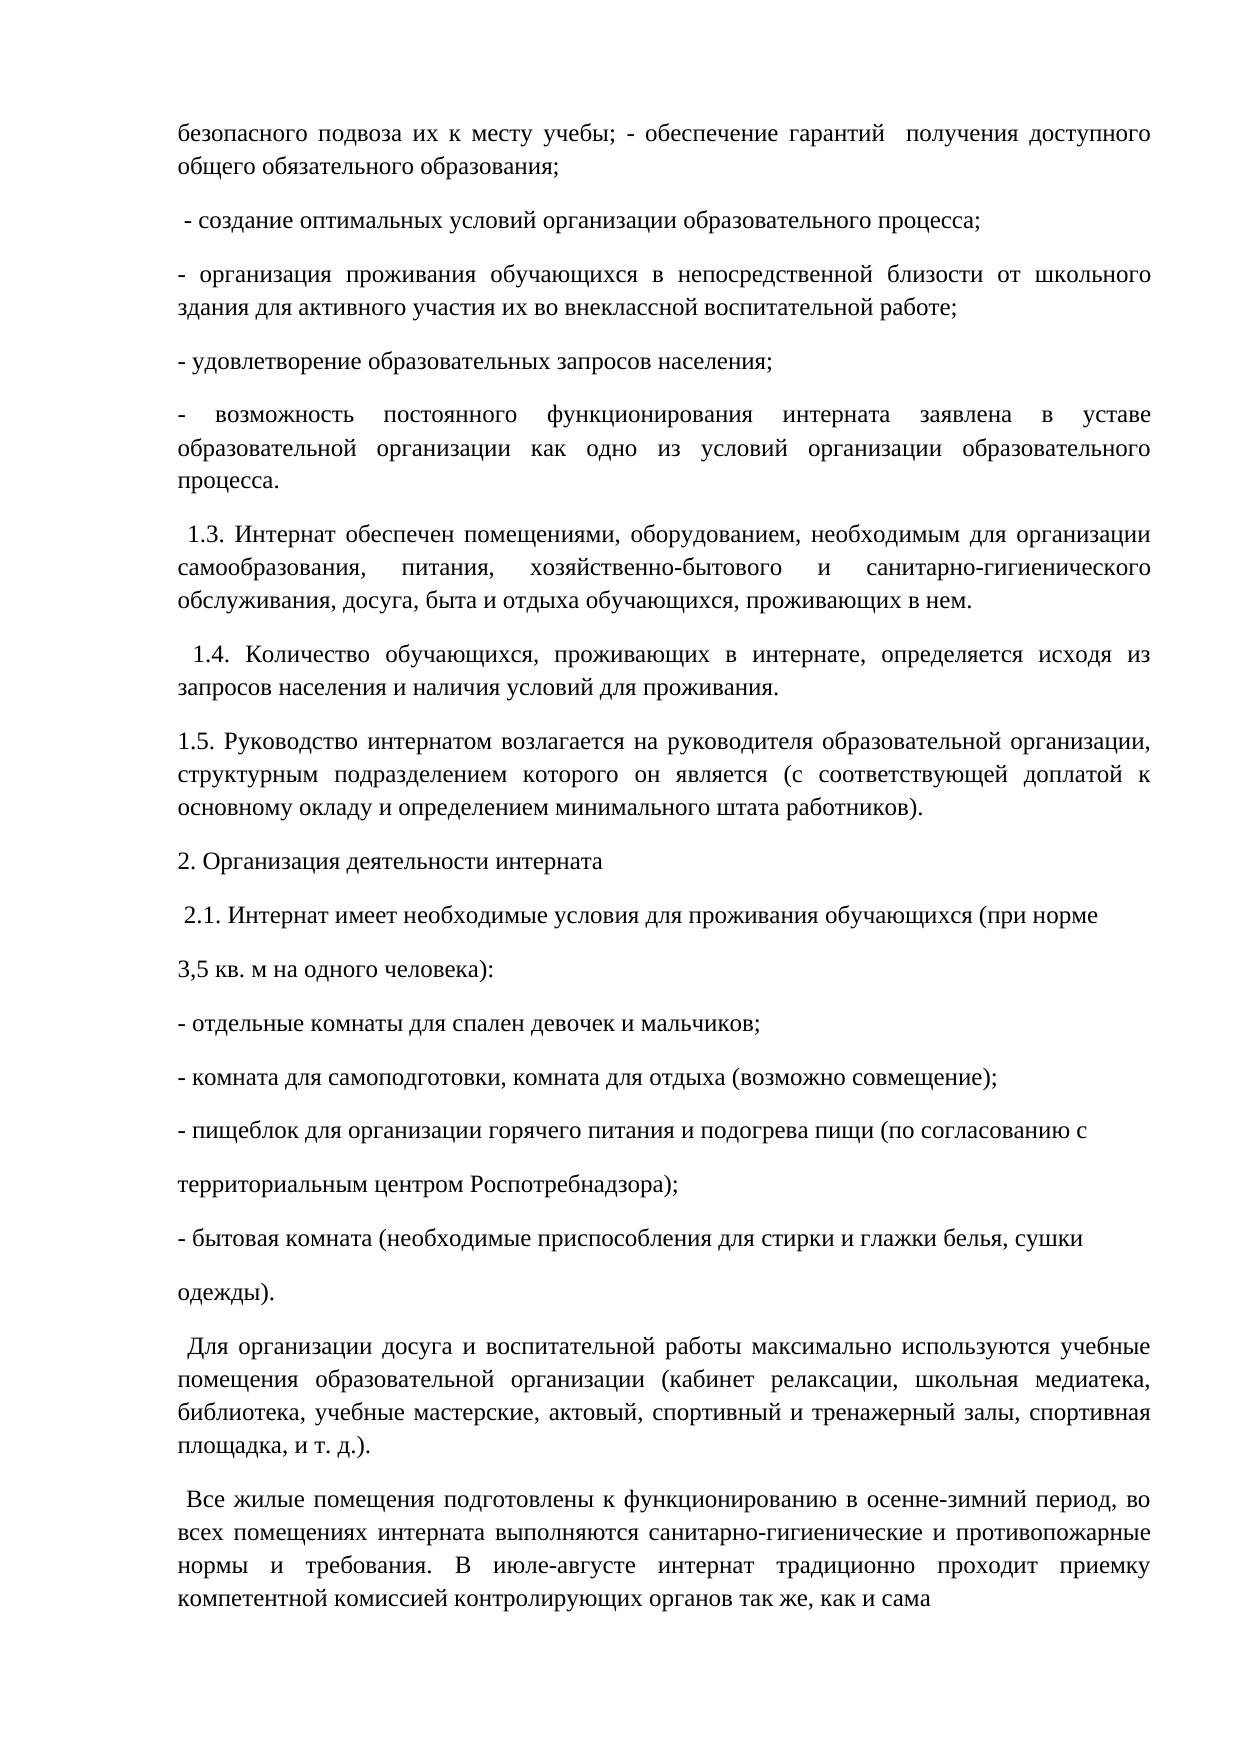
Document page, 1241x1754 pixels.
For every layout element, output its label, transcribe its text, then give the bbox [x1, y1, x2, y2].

text 2. Организация деятельности интерната [177, 846, 1152, 875]
text одежды). [177, 1277, 1152, 1306]
text - возможность постоянного функционирования интерната заявлена в уставе образовательной организации как одно из условий организации образовательного процесса. [177, 399, 1152, 494]
text 1.4. Количество обучающихся, проживающих в интернате, определяется исходя из запросов населения и наличия условий для проживания. [177, 639, 1152, 701]
text безопасного подвоза их к месту учебы; - обеспечение гарантий получения доступного общего обязательного образования; [177, 118, 1152, 180]
text - комната для самоподготовки, комната для отдыха (возможно совмещение); [177, 1062, 1152, 1090]
text - создание оптимальных условий организации образовательного процесса; [177, 205, 1152, 234]
text - организация проживания обучающихся в непосредственной близости от школьного здания для активного участия их во внеклассной воспитательной работе; [177, 259, 1152, 321]
text Для организации досуга и воспитательной работы максимально используются учебные помещения образовательной организации (кабинет релаксации, школьная медиатека, библиотека, учебные мастерские, актовый, спортивный и тренажерный залы, спортивная площадка, и т. д.). [177, 1331, 1152, 1459]
text территориальным центром Роспотребнадзора); [177, 1169, 1152, 1198]
text 3,5 кв. м на одного человека): [177, 954, 1152, 983]
text Все жилые помещения подготовлены к функционированию в осенне-зимний период, во всех помещениях интерната выполняются санитарно-гигиенические и противопожарные нормы и требования. В июле-августе интернат традиционно проходит приемку компетентной комиссией контролирующих органов так же, как и сама [177, 1484, 1152, 1612]
text 1.5. Руководство интернатом возлагается на руководителя образовательной организации, структурным подразделением которого он является (с соответствующей доплатой к основному окладу и определением минимального штата работников). [177, 726, 1152, 821]
text - удовлетворение образовательных запросов населения; [177, 346, 1152, 374]
text - пищеблок для организации горячего питания и подогрева пищи (по согласованию с [177, 1115, 1152, 1144]
text - бытовая комната (необходимые приспособления для стирки и глажки белья, сушки [177, 1223, 1152, 1252]
text 1.3. Интернат обеспечен помещениями, оборудованием, необходимым для организации самообразования, питания, хозяйственно-бытового и санитарно-гигиенического обслуживания, досуга, быта и отдыха обучающихся, проживающих в нем. [177, 519, 1152, 614]
text - отдельные комнаты для спален девочек и мальчиков; [177, 1008, 1152, 1036]
text 2.1. Интернат имеет необходимые условия для проживания обучающихся (при норме [177, 900, 1152, 929]
